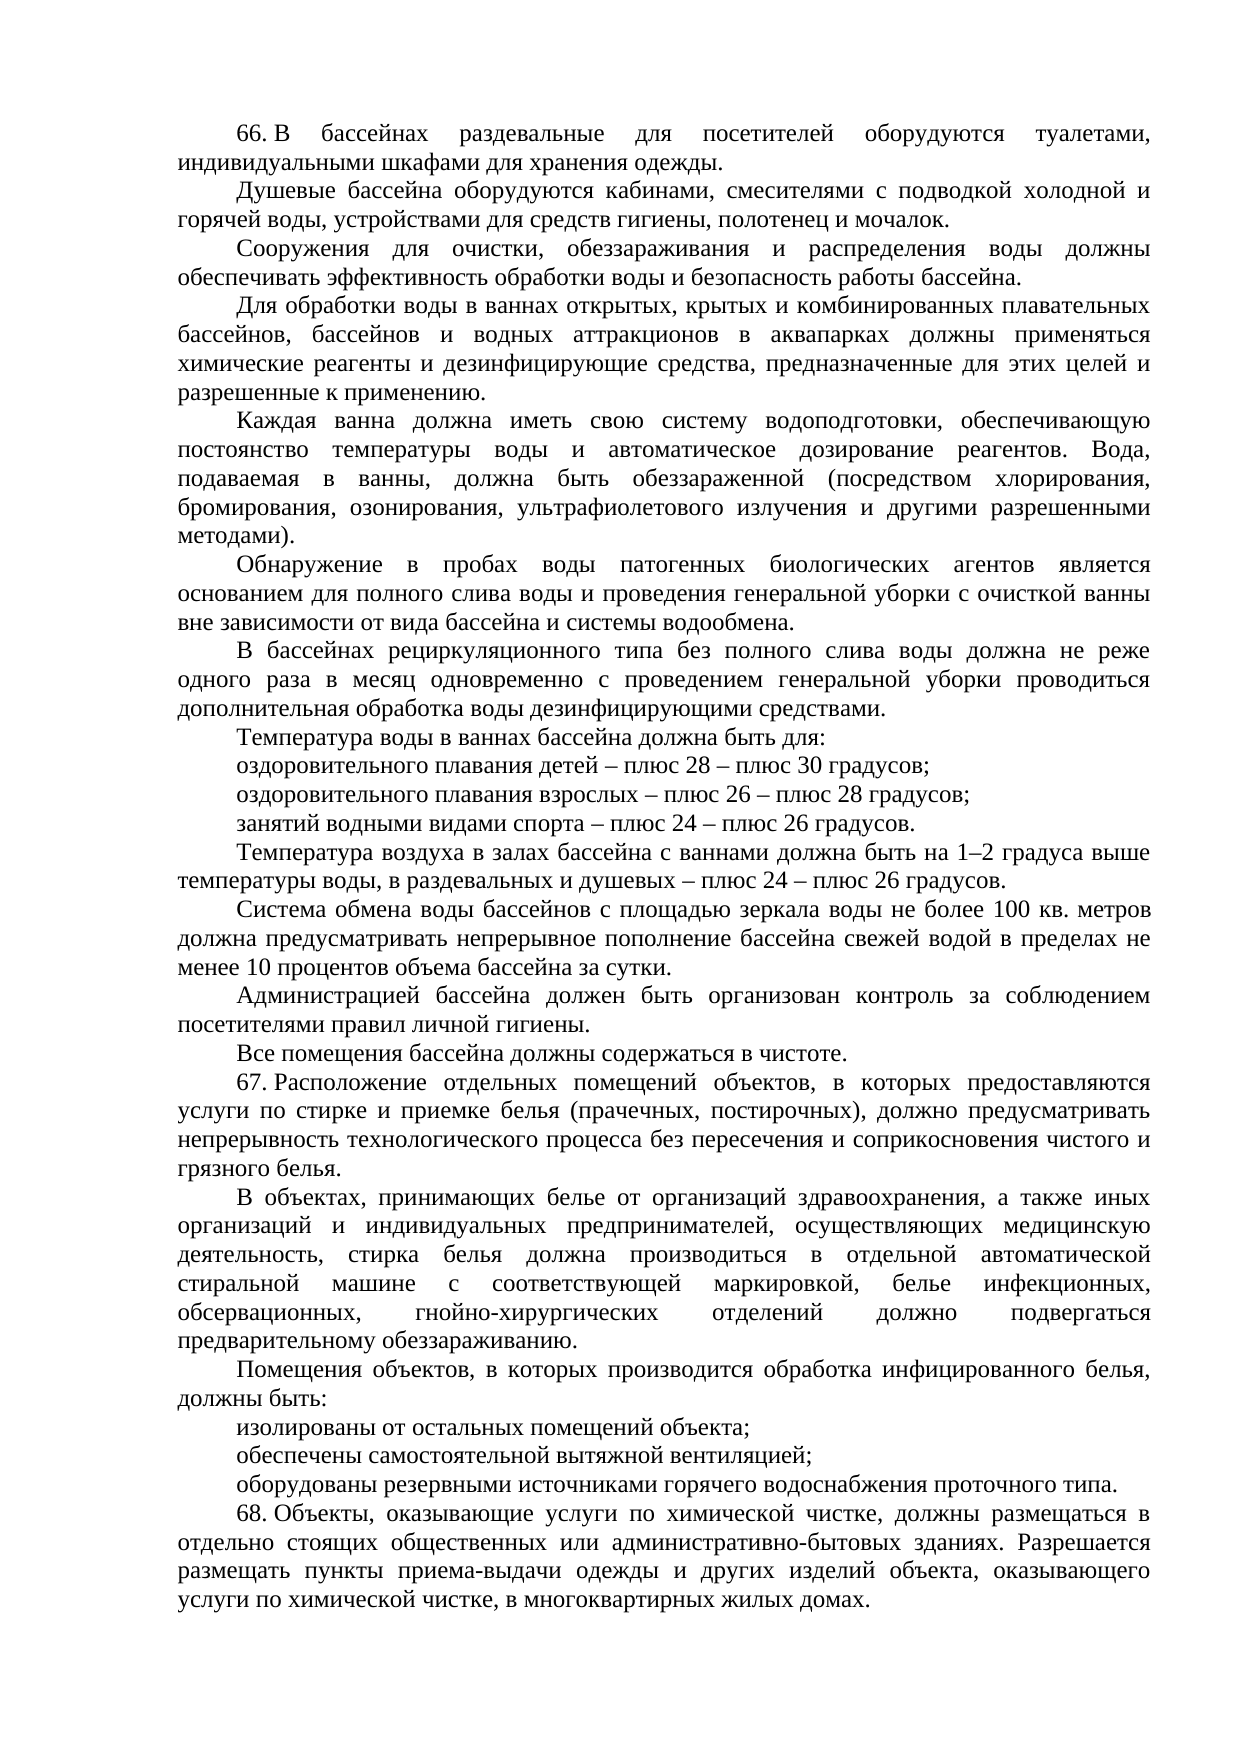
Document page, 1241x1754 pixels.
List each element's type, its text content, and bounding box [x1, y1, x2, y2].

text Помещения объектов, в которых производится обработка инфицированного белья, должны быть: [177, 1354, 1152, 1412]
text изолированы от остальных помещений объекта; [177, 1412, 1152, 1441]
text Температура воздуха в залах бассейна с ваннами должна быть на 1–2 градуса выше температуры воды, в раздевальных и душевых – плюс 24 – плюс 26 градусов. [177, 837, 1152, 894]
text Все помещения бассейна должны содержаться в чистоте. [177, 1038, 1152, 1067]
text В бассейнах рециркуляционного типа без полного слива воды должна не реже одного раза в месяц одновременно с проведением генеральной уборки проводиться дополнительная обработка воды дезинфицирующими средствами. [177, 636, 1152, 722]
text Температура воды в ваннах бассейна должна быть для: [177, 722, 1152, 751]
text Душевые бассейна оборудуются кабинами, смесителями с подводкой холодной и горячей воды, устройствами для средств гигиены, полотенец и мочалок. [177, 176, 1152, 233]
text оздоровительного плавания детей – плюс 28 – плюс 30 градусов; [177, 751, 1152, 779]
text оздоровительного плавания взрослых – плюс 26 – плюс 28 градусов; [177, 779, 1152, 808]
text 68. Объекты, оказывающие услуги по химической чистке, должны размещаться в отдельно стоящих общественных или административно-бытовых зданиях. Разрешается размещать пункты приема-выдачи одежды и других изделий объекта, оказывающего услуги по химической чистке, в многоквартирных жилых домах. [177, 1498, 1152, 1613]
text Для обработки воды в ваннах открытых, крытых и комбинированных плавательных бассейнов, бассейнов и водных аттракционов в аквапарках должны применяться химические реагенты и дезинфицирующие средства, предназначенные для этих целей и разрешенные к применению. [177, 291, 1152, 406]
text Сооружения для очистки, обеззараживания и распределения воды должны обеспечивать эффективность обработки воды и безопасность работы бассейна. [177, 233, 1152, 291]
text В объектах, принимающих белье от организаций здравоохранения, а также иных организаций и индивидуальных предпринимателей, осуществляющих медицинскую деятельность, стирка белья должна производиться в отдельной автоматической стиральной машине с соответствующей маркировкой, белье инфекционных, обсервационных, гнойно-хирургических отделений должно подвергаться предварительному обеззараживанию. [177, 1182, 1152, 1354]
text обеспечены самостоятельной вытяжной вентиляцией; [177, 1441, 1152, 1469]
text 67. Расположение отдельных помещений объектов, в которых предоставляются услуги по стирке и приемке белья (прачечных, постирочных), должно предусматривать непрерывность технологического процесса без пересечения и соприкосновения чистого и грязного белья. [177, 1067, 1152, 1182]
text Администрацией бассейна должен быть организован контроль за соблюдением посетителями правил личной гигиены. [177, 981, 1152, 1038]
text 66. В бассейнах раздевальные для посетителей оборудуются туалетами, индивидуальными шкафами для хранения одежды. [177, 118, 1152, 176]
text занятий водными видами спорта – плюс 24 – плюс 26 градусов. [177, 808, 1152, 837]
text оборудованы резервными источниками горячего водоснабжения проточного типа. [177, 1469, 1152, 1498]
text Обнаружение в пробах воды патогенных биологических агентов является основанием для полного слива воды и проведения генеральной уборки с очисткой ванны вне зависимости от вида бассейна и системы водообмена. [177, 549, 1152, 636]
text Система обмена воды бассейнов с площадью зеркала воды не более 100 кв. метров должна предусматривать непрерывное пополнение бассейна свежей водой в пределах не менее 10 процентов объема бассейна за сутки. [177, 894, 1152, 981]
text Каждая ванна должна иметь свою систему водоподготовки, обеспечивающую постоянство температуры воды и автоматическое дозирование реагентов. Вода, подаваемая в ванны, должна быть обеззараженной (посредством хлорирования, бромирования, озонирования, ультрафиолетового излучения и другими разрешенными методами). [177, 406, 1152, 549]
